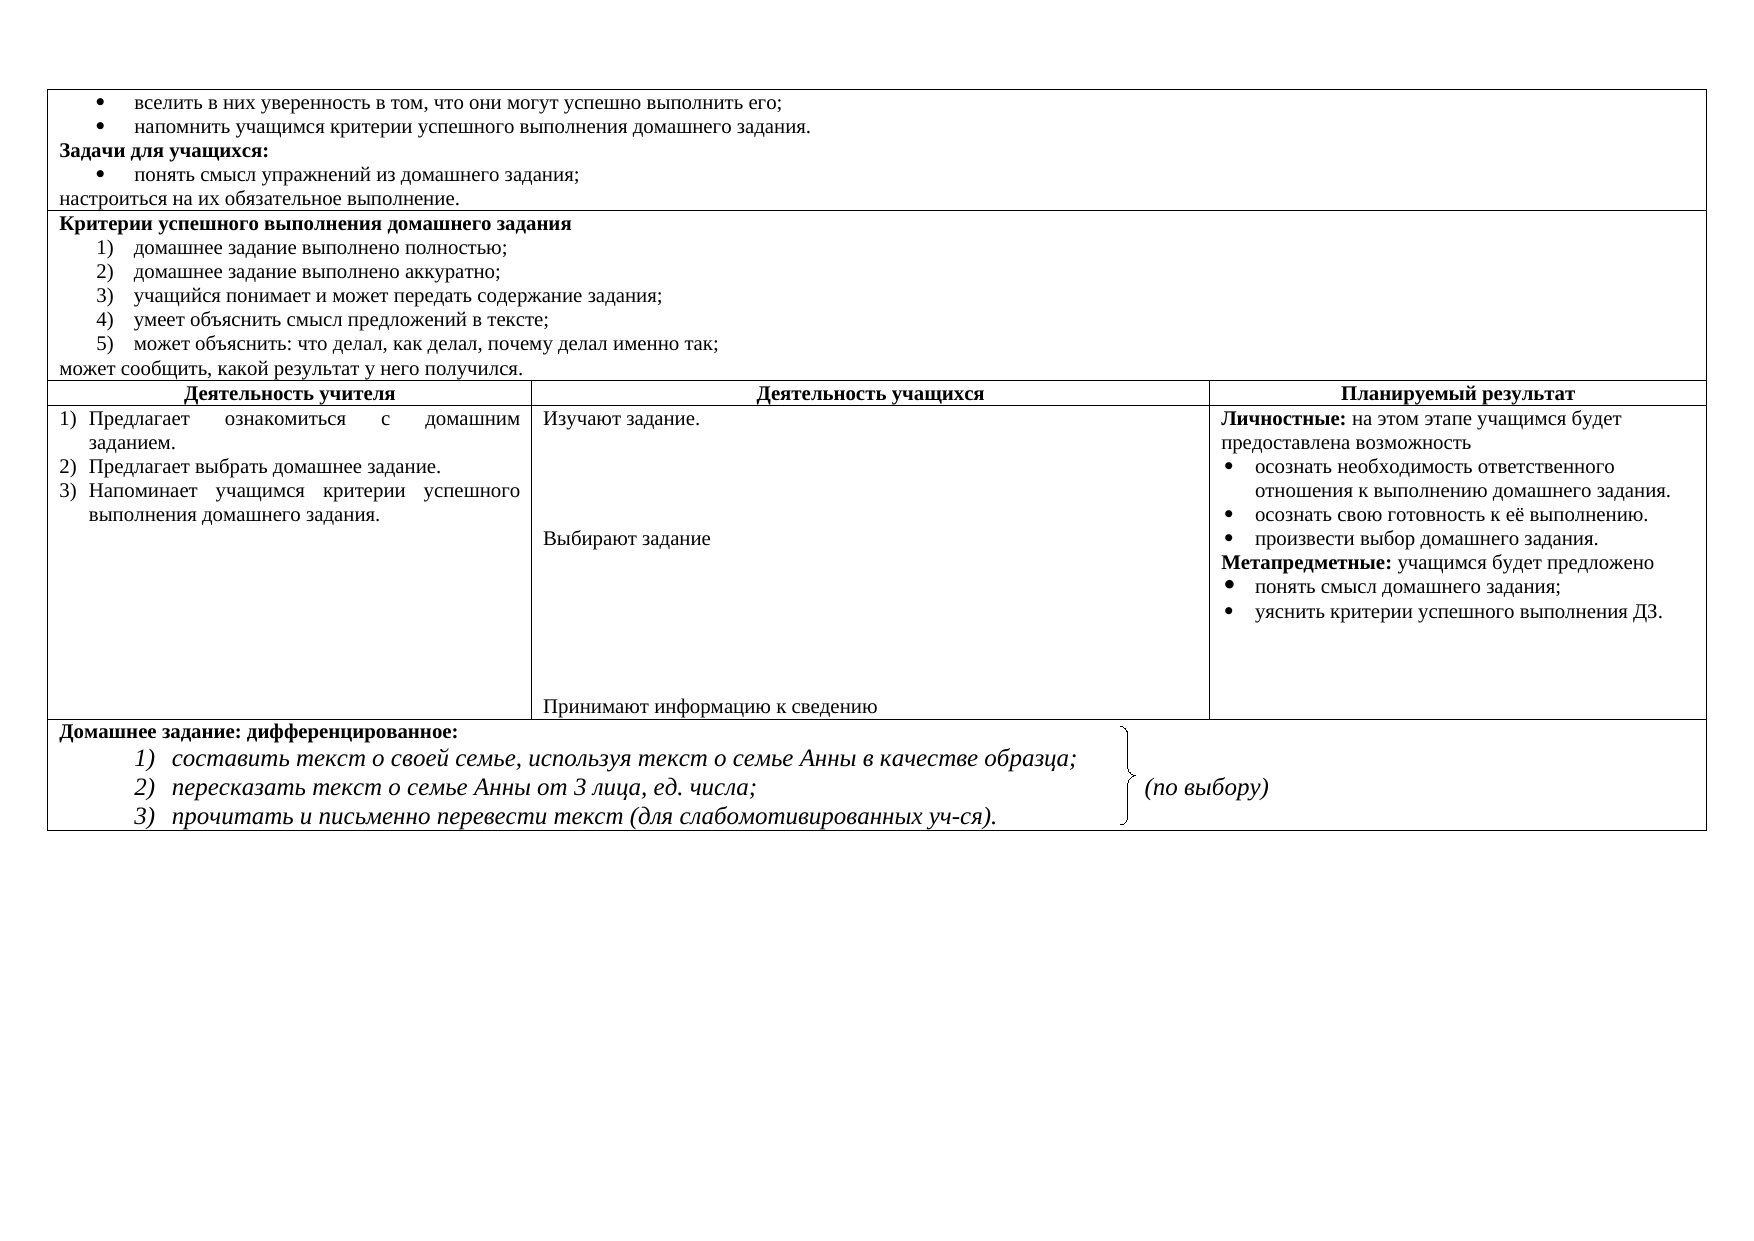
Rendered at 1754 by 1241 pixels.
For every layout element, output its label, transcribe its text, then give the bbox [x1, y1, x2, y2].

table_cell Деятельность учащихся [532, 381, 1209, 404]
table_cell Деятельность учителя [48, 381, 531, 404]
table_cell Критерии успешного выполнения домашнего задания домашнее задание выполнено полностью; домашнее задание выполнено аккуратно; учащийся понимает и может передать содержание задания; умеет объяснить смысл предложений в тексте; может объяснить: что делал, как делал, почему делал именно так; может сообщить, какой результат у него получился. [48, 211, 1706, 379]
table_cell Личностные: на этом этапе учащимся будет предоставлена возможность осознать необходимость ответственного отношения к выполнению домашнего задания. осознать свою готовность к её выполнению. произвести выбор домашнего задания. Метапредметные: учащимся будет предложено понять смысл домашнего задания; уяснить критерии успешного выполнения ДЗ. [1210, 406, 1706, 718]
table_cell Домашнее задание: дифференцированное: составить текст о своей семье, используя текст о семье Анны в качестве образца; пересказать текст о семье Анны от 3 лица, ед. числа; (по выбору) прочитать и письменно перевести текст (для слабомотивированных уч-ся). [48, 720, 1706, 830]
table_cell Планируемый результат [1210, 381, 1706, 404]
table_cell Изучают задание. Выбирают задание Принимают информацию к сведению [532, 406, 1209, 718]
table_cell Предлагает ознакомиться с домашним заданием. Предлагает выбрать домашнее задание. Напоминает учащимся критерии успешного выполнения домашнего задания. [48, 406, 531, 718]
